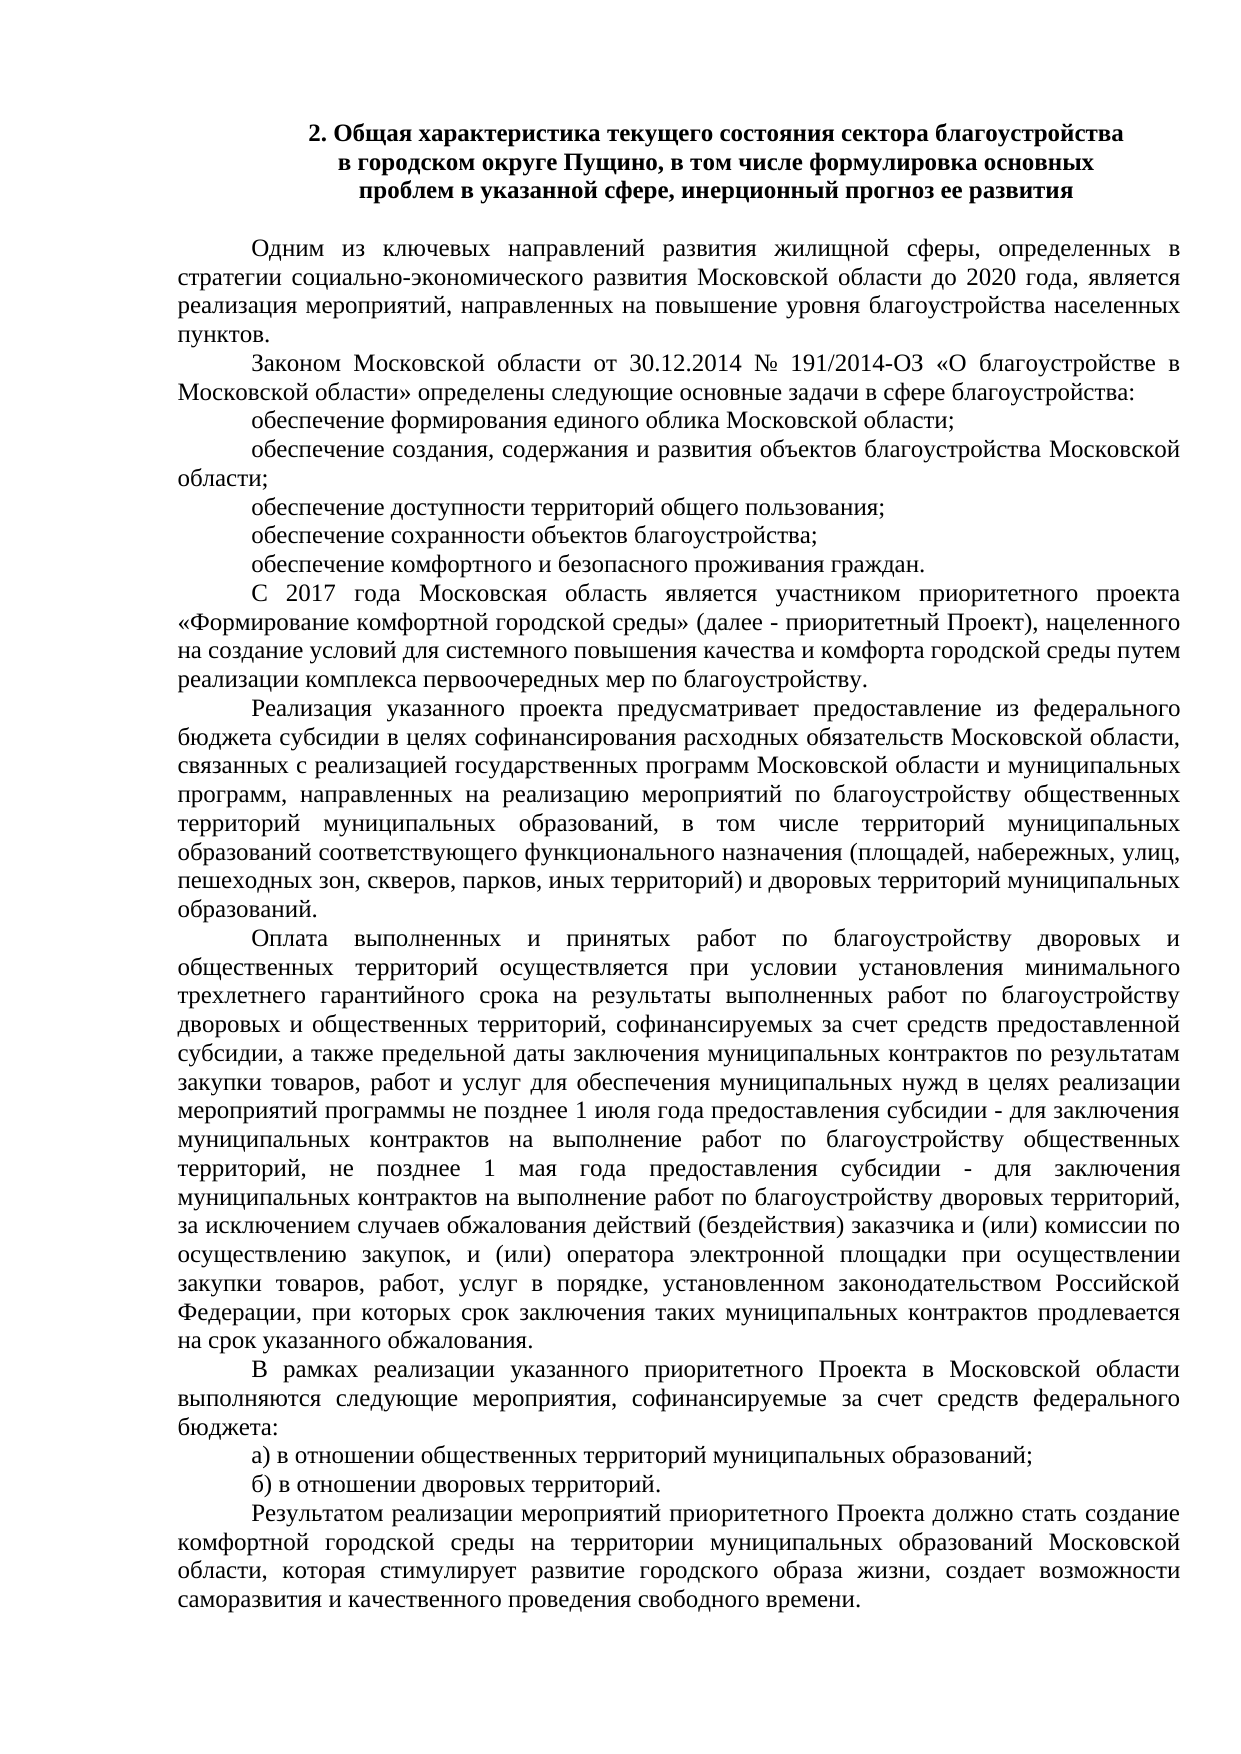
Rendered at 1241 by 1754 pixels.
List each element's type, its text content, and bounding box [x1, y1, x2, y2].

text В рамках реализации указанного приоритетного Проекта в Московской области выполняются следующие мероприятия, софинансируемые за счет средств федерального бюджета: [177, 1354, 1181, 1441]
text в городском округе Пущино, в том числе формулировка основных [177, 147, 1181, 176]
text С 2017 года Московская область является участником приоритетного проекта «Формирование комфортной городской среды» (далее - приоритетный Проект), нацеленного на создание условий для системного повышения качества и комфорта городской среды путем реализации комплекса первоочередных мер по благоустройству. [177, 578, 1181, 693]
text а) в отношении общественных территорий муниципальных образований; [177, 1441, 1181, 1469]
text обеспечение комфортного и безопасного проживания граждан. [177, 549, 1181, 578]
text 2. Общая характеристика текущего состояния сектора благоустройства [177, 118, 1181, 147]
text обеспечение доступности территорий общего пользования; [177, 492, 1181, 521]
text Результатом реализации мероприятий приоритетного Проекта должно стать создание комфортной городской среды на территории муниципальных образований Московской области, которая стимулирует развитие городского образа жизни, создает возможности саморазвития и качественного проведения свободного времени. [177, 1498, 1181, 1613]
text Оплата выполненных и принятых работ по благоустройству дворовых и общественных территорий осуществляется при условии установления минимального трехлетнего гарантийного срока на результаты выполненных работ по благоустройству дворовых и общественных территорий, софинансируемых за счет средств предоставленной субсидии, а также предельной даты заключения муниципальных контрактов по результатам закупки товаров, работ и услуг для обеспечения муниципальных нужд в целях реализации мероприятий программы не позднее 1 июля года предоставления субсидии - для заключения муниципальных контрактов на выполнение работ по благоустройству общественных территорий, не позднее 1 мая года предоставления субсидии - для заключения муниципальных контрактов на выполнение работ по благоустройству дворовых территорий, за исключением случаев обжалования действий (бездействия) заказчика и (или) комиссии по осуществлению закупок, и (или) оператора электронной площадки при осуществлении закупки товаров, работ, услуг в порядке, установленном законодательством Российской Федерации, при которых срок заключения таких муниципальных контрактов продлевается на срок указанного обжалования. [177, 923, 1181, 1354]
text обеспечение создания, содержания и развития объектов благоустройства Московской области; [177, 434, 1181, 492]
text Одним из ключевых направлений развития жилищной сферы, определенных в стратегии социально-экономического развития Московской области до 2020 года, является реализация мероприятий, направленных на повышение уровня благоустройства населенных пунктов. [177, 233, 1181, 348]
text Реализация указанного проекта предусматривает предоставление из федерального бюджета субсидии в целях софинансирования расходных обязательств Московской области, связанных с реализацией государственных программ Московской области и муниципальных программ, направленных на реализацию мероприятий по благоустройству общественных территорий муниципальных образований, в том числе территорий муниципальных образований соответствующего функционального назначения (площадей, набережных, улиц, пешеходных зон, скверов, парков, иных территорий) и дворовых территорий муниципальных образований. [177, 693, 1181, 923]
text обеспечение формирования единого облика Московской области; [177, 406, 1181, 434]
text б) в отношении дворовых территорий. [177, 1469, 1181, 1498]
text обеспечение сохранности объектов благоустройства; [177, 521, 1181, 549]
text проблем в указанной сфере, инерционный прогноз ее развития [177, 176, 1181, 204]
text Законом Московской области от 30.12.2014 № 191/2014-ОЗ «О благоустройстве в Московской области» определены следующие основные задачи в сфере благоустройства: [177, 348, 1181, 406]
